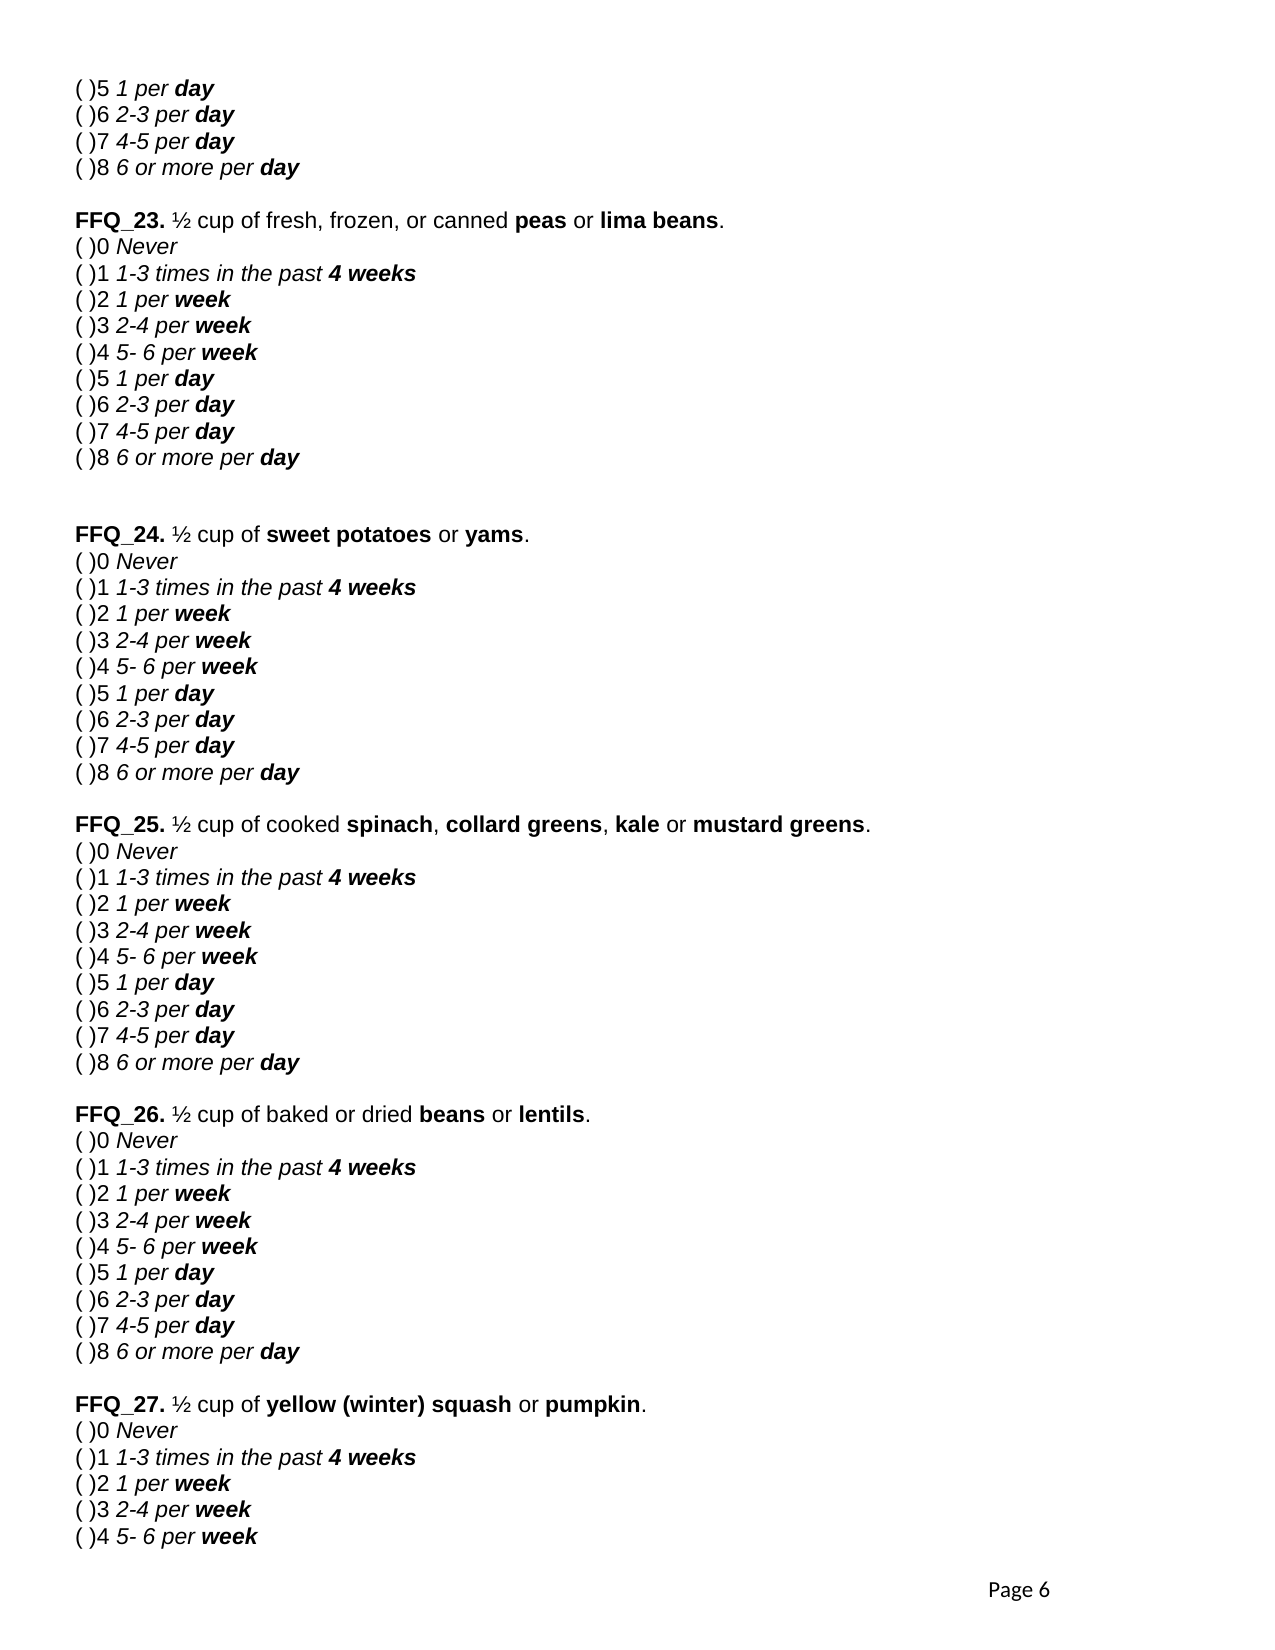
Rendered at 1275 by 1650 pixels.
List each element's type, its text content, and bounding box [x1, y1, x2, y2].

text FFQ_26. ½ cup of baked or dried beans or lentils. [75, 1101, 1200, 1127]
text ( )3 2-4 per week [75, 627, 1200, 653]
text FFQ_27. ½ cup of yellow (winter) squash or pumpkin. [75, 1391, 1200, 1417]
text ( )4 5- 6 per week [75, 943, 1200, 969]
text ( )2 1 per week [75, 286, 1200, 312]
text ( )5 1 per day [75, 679, 1200, 706]
text ( )5 1 per day [75, 75, 1200, 101]
text ( )7 4-5 per day [75, 732, 1200, 758]
text ( )0 Never [75, 548, 1200, 574]
text ( )2 1 per week [75, 600, 1200, 627]
text FFQ_25. ½ cup of cooked spinach, collard greens, kale or mustard greens. [75, 811, 1200, 838]
text ( )1 1-3 times in the past 4 weeks [75, 574, 1200, 600]
text ( )3 2-4 per week [75, 312, 1200, 338]
text ( )6 2-3 per day [75, 391, 1200, 418]
text ( )8 6 or more per day [75, 1048, 1200, 1075]
text ( )5 1 per day [75, 1259, 1200, 1286]
text FFQ_24. ½ cup of sweet potatoes or yams. [75, 521, 1200, 548]
text ( )5 1 per day [75, 969, 1200, 996]
text ( )1 1-3 times in the past 4 weeks [75, 259, 1200, 286]
text ( )1 1-3 times in the past 4 weeks [75, 1444, 1200, 1470]
text ( )0 Never [75, 1417, 1200, 1444]
text ( )0 Never [75, 1127, 1200, 1154]
text ( )8 6 or more per day [75, 444, 1200, 470]
text ( )6 2-3 per day [75, 101, 1200, 128]
text ( )4 5- 6 per week [75, 338, 1200, 365]
text ( )6 2-3 per day [75, 706, 1200, 732]
text ( )8 6 or more per day [75, 758, 1200, 785]
text ( )7 4-5 per day [75, 1022, 1200, 1048]
text ( )2 1 per week [75, 1470, 1200, 1496]
text ( )3 2-4 per week [75, 1496, 1200, 1523]
text ( )7 4-5 per day [75, 418, 1200, 444]
text ( )6 2-3 per day [75, 1286, 1200, 1312]
text ( )1 1-3 times in the past 4 weeks [75, 1154, 1200, 1180]
text ( )5 1 per day [75, 365, 1200, 391]
text ( )3 2-4 per week [75, 1207, 1200, 1233]
text ( )2 1 per week [75, 1180, 1200, 1207]
text ( )0 Never [75, 838, 1200, 864]
text ( )7 4-5 per day [75, 1312, 1200, 1338]
text ( )4 5- 6 per week [75, 653, 1200, 679]
text ( )6 2-3 per day [75, 996, 1200, 1022]
text ( )3 2-4 per week [75, 917, 1200, 943]
text ( )8 6 or more per day [75, 154, 1200, 180]
text ( )2 1 per week [75, 890, 1200, 917]
text ( )0 Never [75, 233, 1200, 259]
text ( )4 5- 6 per week [75, 1523, 1200, 1549]
text FFQ_23. ½ cup of fresh, frozen, or canned peas or lima beans. [75, 207, 1200, 233]
text ( )8 6 or more per day [75, 1338, 1200, 1365]
text ( )7 4-5 per day [75, 128, 1200, 154]
text ( )4 5- 6 per week [75, 1233, 1200, 1259]
text ( )1 1-3 times in the past 4 weeks [75, 864, 1200, 890]
